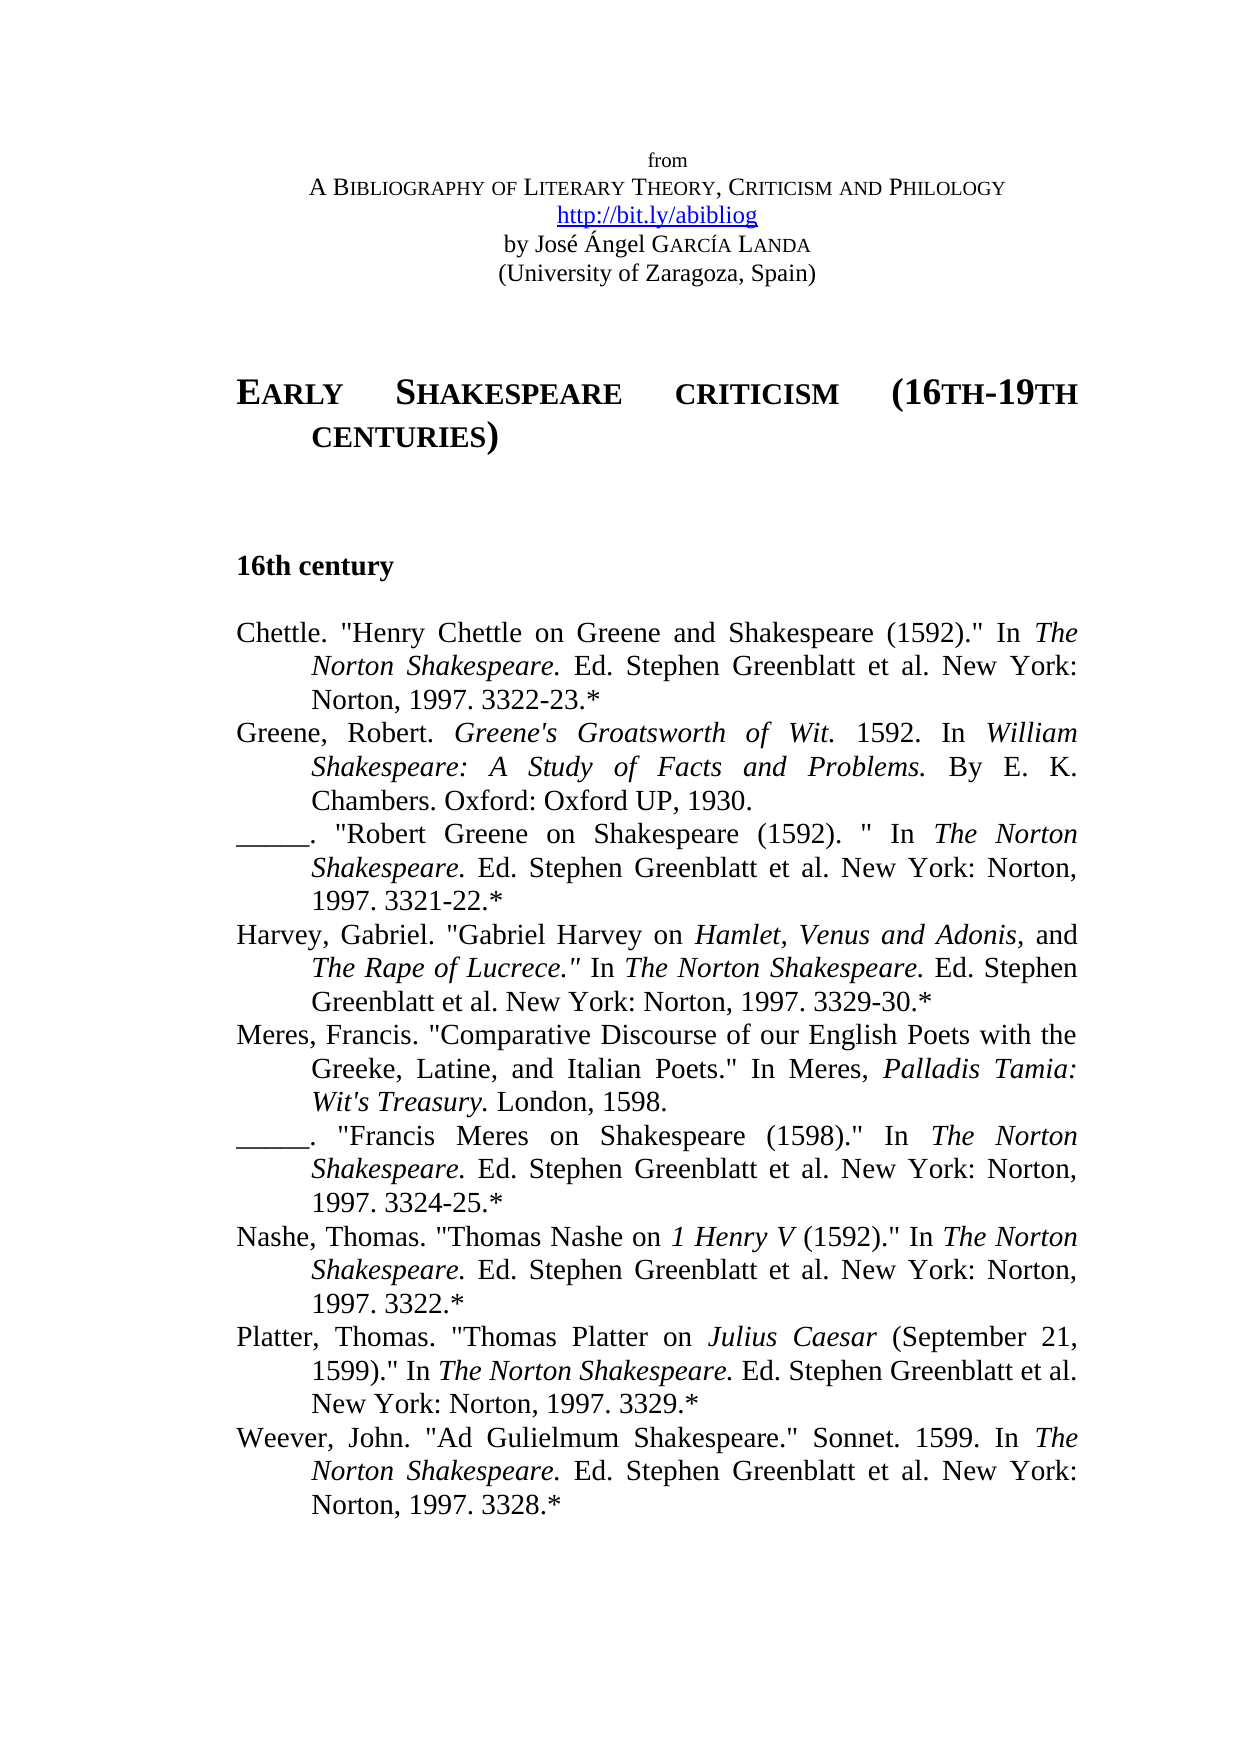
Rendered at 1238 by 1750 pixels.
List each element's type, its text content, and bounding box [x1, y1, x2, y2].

subtitle Early Shakespeare criticism (16th-19th centuries) [236, 369, 1078, 455]
text Harvey, Gabriel. "Gabriel Harvey on Hamlet, Venus and Adonis, and The Rape of Lucrece." In The Norton Shakespeare. Ed. Stephen Greenblatt et al. New York: Norton, 1997. 3329-30.* [236, 917, 1078, 1017]
text Platter, Thomas. "Thomas Platter on Julius Caesar (September 21, 1599)." In The Norton Shakespeare. Ed. Stephen Greenblatt et al. New York: Norton, 1997. 3329.* [236, 1319, 1078, 1420]
text Weever, John. "Ad Gulielmum Shakespeare." Sonnet. 1599. In The Norton Shakespeare. Ed. Stephen Greenblatt et al. New York: Norton, 1997. 3328.* [236, 1420, 1078, 1521]
text A Bibliography of Literary Theory, Criticism and Philology [236, 172, 1078, 200]
text by José Ángel García Landa [236, 229, 1078, 258]
text _____. "Francis Meres on Shakespeare (1598)." In The Norton Shakespeare. Ed. Stephen Greenblatt et al. New York: Norton, 1997. 3324-25.* [236, 1118, 1078, 1219]
text from [236, 148, 1078, 172]
text Nashe, Thomas. "Thomas Nashe on 1 Henry V (1592)." In The Norton Shakespeare. Ed. Stephen Greenblatt et al. New York: Norton, 1997. 3322.* [236, 1219, 1078, 1319]
text Chettle. "Henry Chettle on Greene and Shakespeare (1592)." In The Norton Shakespeare. Ed. Stephen Greenblatt et al. New York: Norton, 1997. 3322-23.* [236, 615, 1078, 716]
text Meres, Francis. "Comparative Discourse of our English Poets with the Greeke, Latine, and Italian Poets." In Meres, Palladis Tamia: Wit's Treasury. London, 1598. [236, 1017, 1078, 1118]
text (University of Zaragoza, Spain) [236, 258, 1078, 287]
text Greene, Robert. Greene's Groatsworth of Wit. 1592. In William Shakespeare: A Study of Facts and Problems. By E. K. Chambers. Oxford: Oxford UP, 1930. [236, 716, 1078, 816]
text 16th century [236, 548, 1078, 581]
text _____. "Robert Greene on Shakespeare (1592). " In The Norton Shakespeare. Ed. Stephen Greenblatt et al. New York: Norton, 1997. 3321-22.* [236, 816, 1078, 917]
text http://bit.ly/abibliog [236, 200, 1078, 229]
